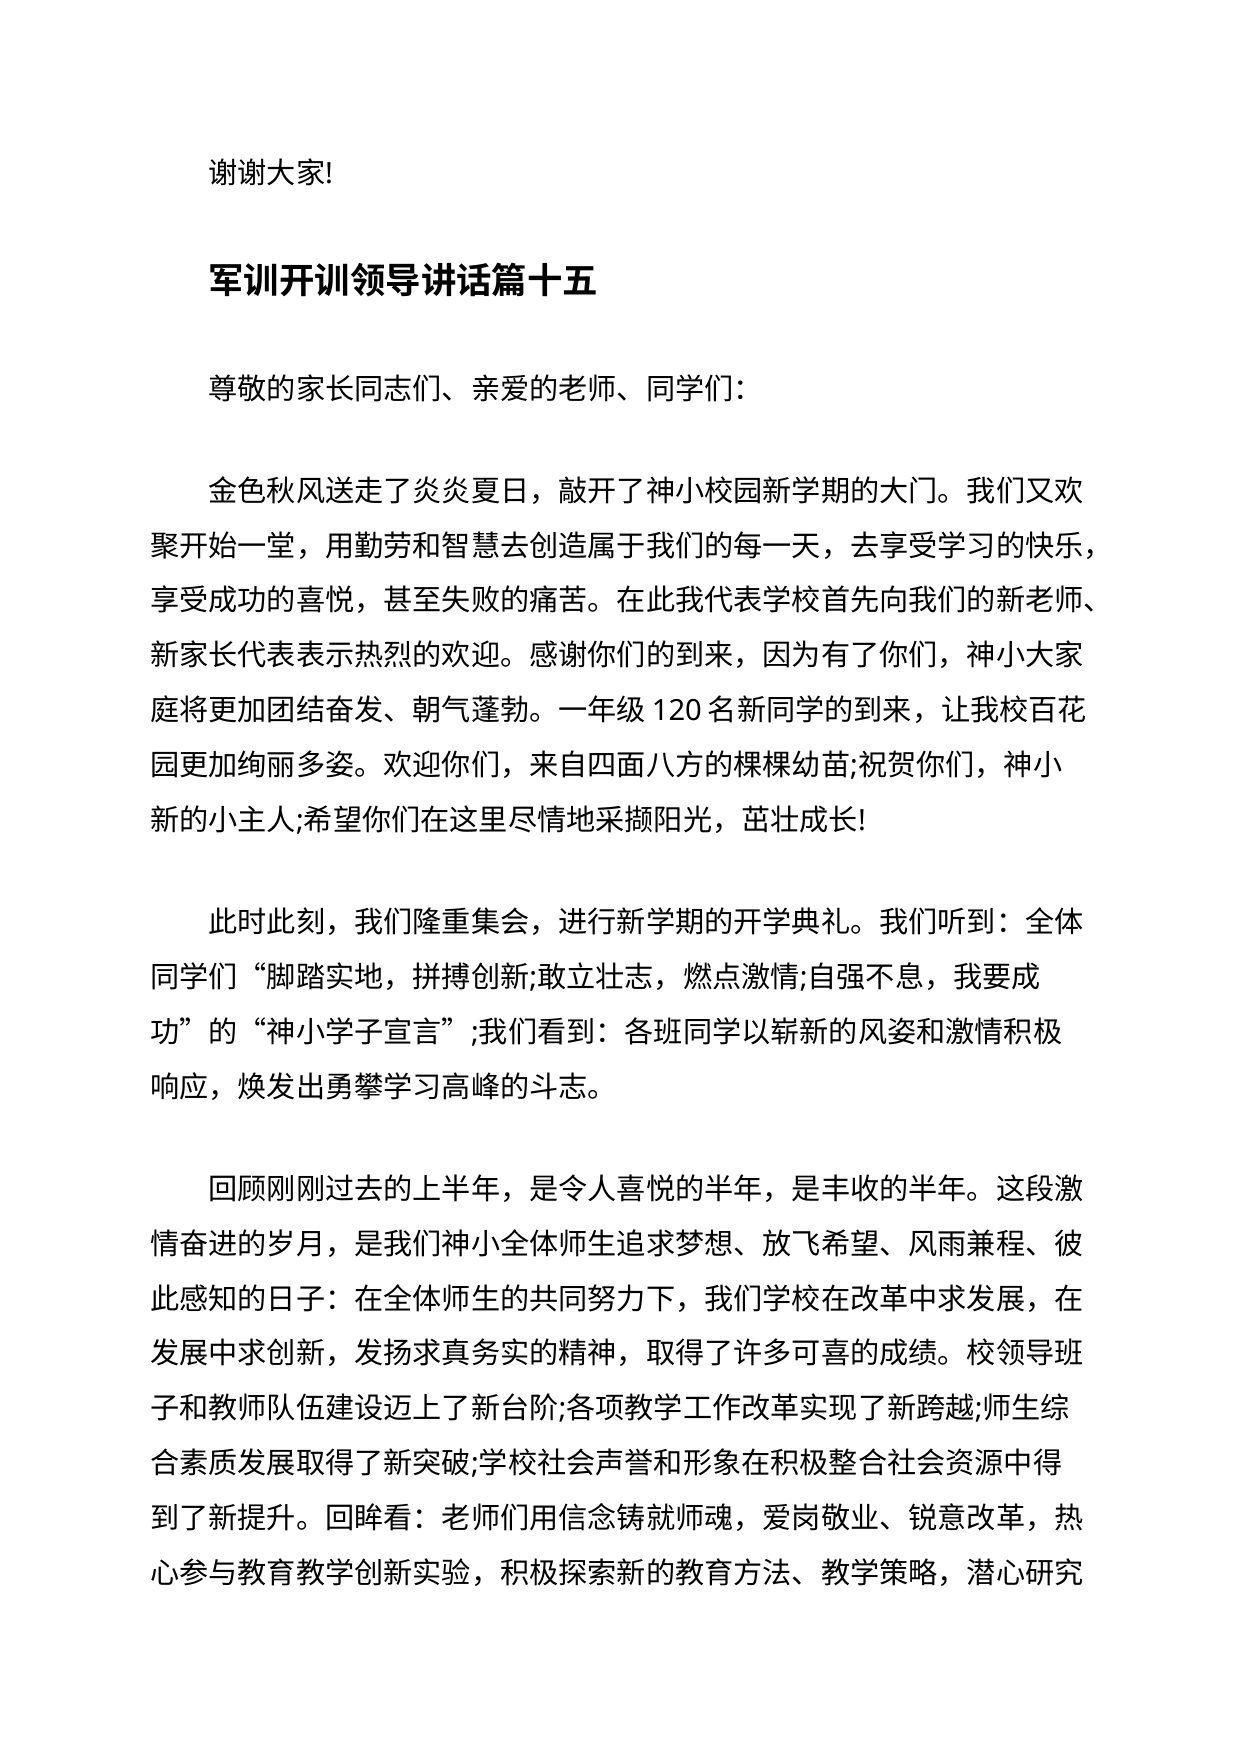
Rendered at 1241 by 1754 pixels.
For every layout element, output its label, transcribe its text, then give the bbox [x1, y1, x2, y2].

text 此时此刻，我们隆重集会，进行新学期的开学典礼。我们听到：全体同学们“脚踏实地，拼搏创新;敢立壮志，燃点激情;自强不息，我要成功”的“神小学子宣言”;我们看到：各班同学以崭新的风姿和激情积极响应，焕发出勇攀学习高峰的斗志。 [150, 899, 1090, 1106]
text 金色秋风送走了炎炎夏日，敲开了神小校园新学期的大门。我们又欢聚开始一堂，用勤劳和智慧去创造属于我们的每一天，去享受学习的快乐，享受成功的喜悦，甚至失败的痛苦。在此我代表学校首先向我们的新老师、新家长代表表示热烈的欢迎。感谢你们的到来，因为有了你们，神小大家庭将更加团结奋发、朝气蓬勃。一年级120名新同学的到来，让我校百花园更加绚丽多姿。欢迎你们，来自四面八方的棵棵幼苗;祝贺你们，神小新的小主人;希望你们在这里尽情地采撷阳光，茁壮成长! [150, 467, 1090, 839]
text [150, 1165, 1090, 1592]
text 军训开训领导讲话篇十五 [150, 252, 1090, 303]
text 尊敬的家长同志们、亲爱的老师、同学们： [150, 365, 1090, 408]
text 谢谢大家! [150, 150, 1090, 192]
